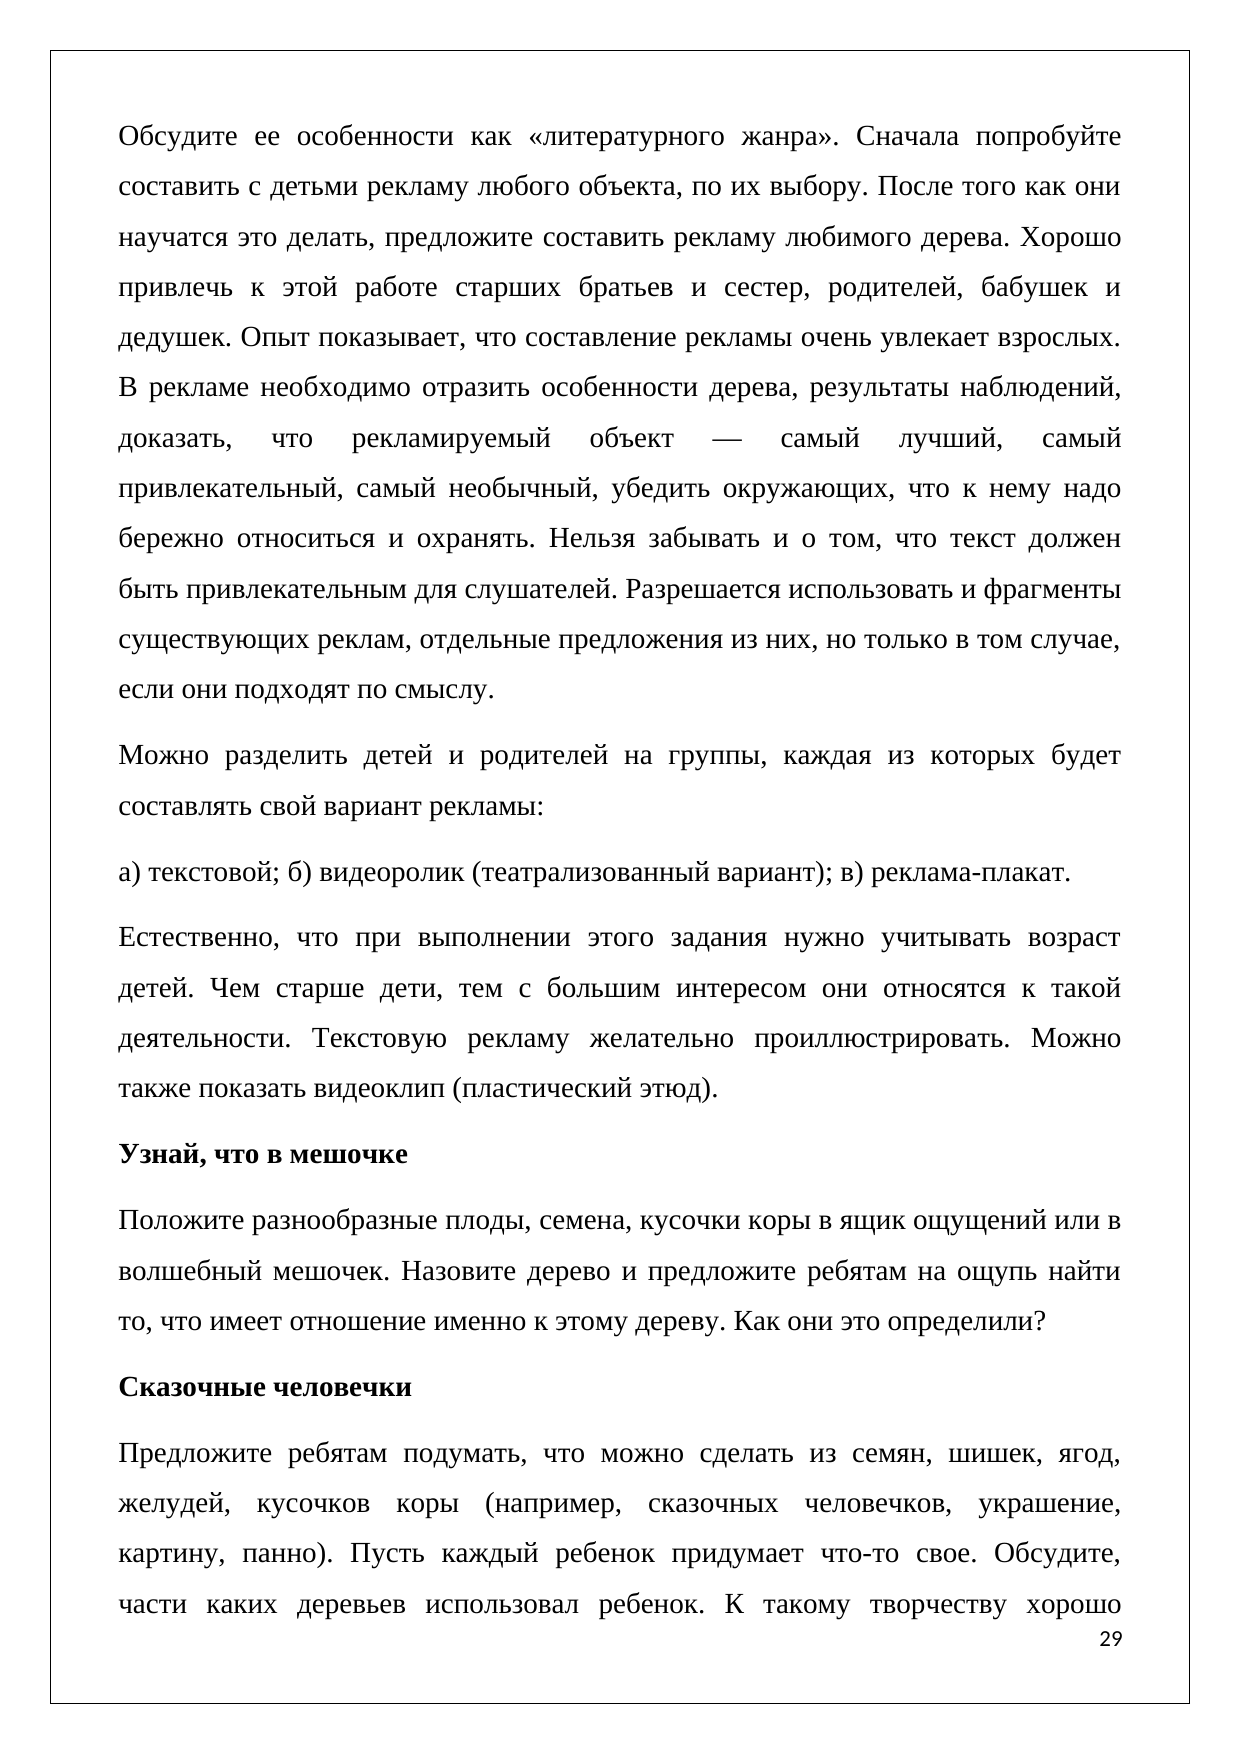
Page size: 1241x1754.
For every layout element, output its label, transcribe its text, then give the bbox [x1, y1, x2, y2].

text а) текстовой; б) видеоролик (театрализованный вариант); в) реклама-плакат. [118, 854, 1122, 887]
text Узнай, что в мешочке [118, 1136, 1122, 1170]
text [118, 118, 1122, 705]
text Положите разнообразные плоды, семена, кусочки коры в ящик ощущений или в волшебный мешочек. Назовите дерево и предложите ребятам на ощупь найти то, что имеет отношение именно к этому дереву. Как они это определили? [118, 1202, 1122, 1337]
text Естественно, что при выполнении этого задания нужно учитывать возраст детей. Чем старше дети, тем с большим интересом они относятся к такой деятельности. Текстовую рекламу желательно проиллюстрировать. Можно также показать видеоклип (пластический этюд). [118, 919, 1122, 1104]
text Можно разделить детей и родителей на группы, каждая из которых будет составлять свой вариант рекламы: [118, 737, 1122, 821]
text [118, 1435, 1122, 1619]
text Сказочные человечки [118, 1369, 1122, 1402]
